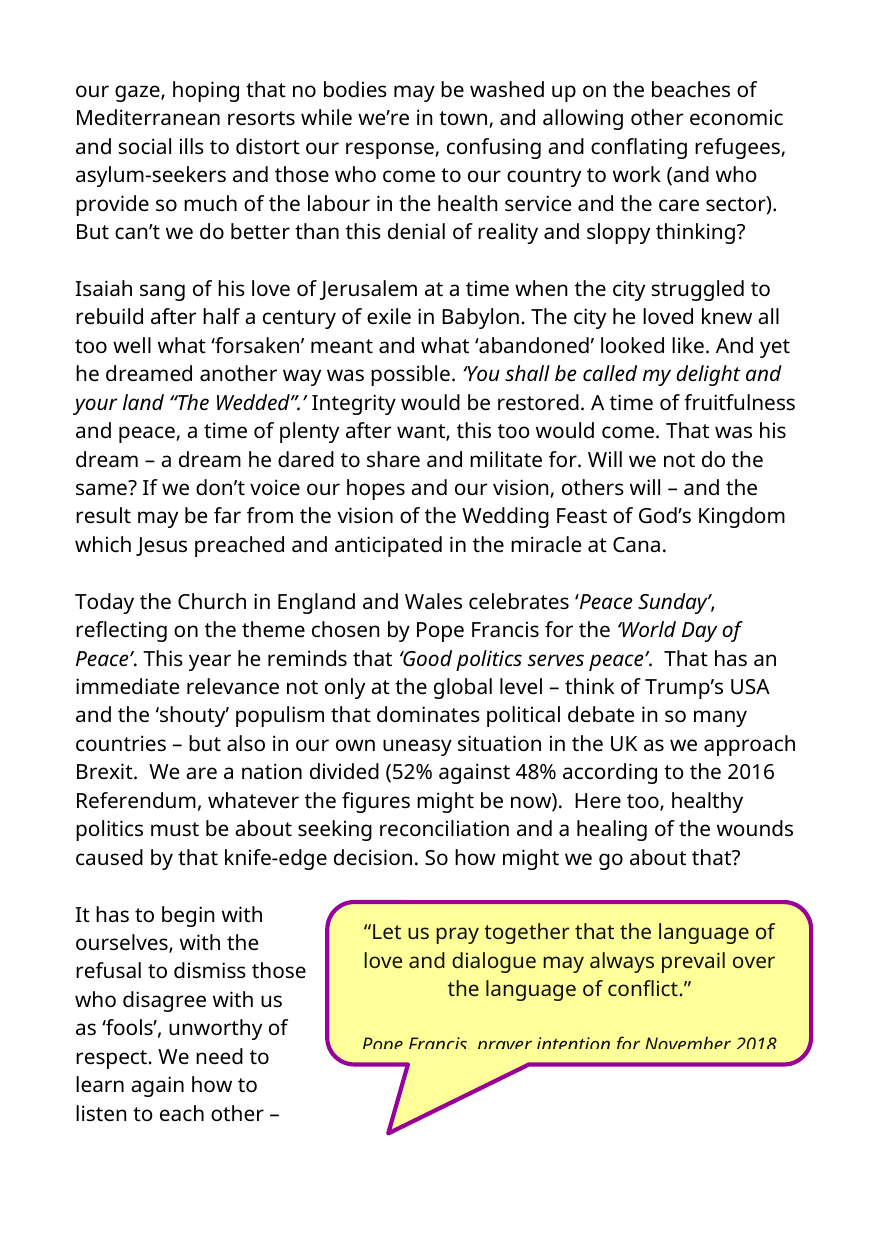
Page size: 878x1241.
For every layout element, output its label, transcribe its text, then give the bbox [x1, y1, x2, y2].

text Today the Church in England and Wales celebrates ‘Peace Sunday’, reflecting on the theme chosen by Pope Francis for the ‘World Day of Peace’. This year he reminds that ‘Good politics serves peace’. That has an immediate relevance not only at the global level – think of Trump’s USA and the ‘shouty’ populism that dominates political debate in so many countries – but also in our own uneasy situation in the UK as we approach Brexit. We are a nation divided (52% against 48% according to the 2016 Referendum, whatever the figures might be now). Here too, healthy politics must be about seeking reconciliation and a healing of the wounds caused by that knife-edge decision. So how might we go about that? [75, 587, 806, 871]
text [75, 75, 806, 246]
text Isaiah sang of his love of Jerusalem at a time when the city struggled to rebuild after half a century of exile in Babylon. The city he loved knew all too well what ‘forsaken’ meant and what ‘abandoned’ looked like. And yet he dreamed another way was possible. ‘You shall be called my delight and your land “The Wedded”.’ Integrity would be restored. A time of fruitfulness and peace, a time of plenty after want, this too would come. That was his dream – a dream he dared to share and militate for. Will we not do the same? If we don’t voice our hopes and our vision, others will – and the result may be far from the vision of the Wedding Feast of God’s Kingdom which Jesus preached and anticipated in the miracle at Cana. [75, 274, 806, 558]
